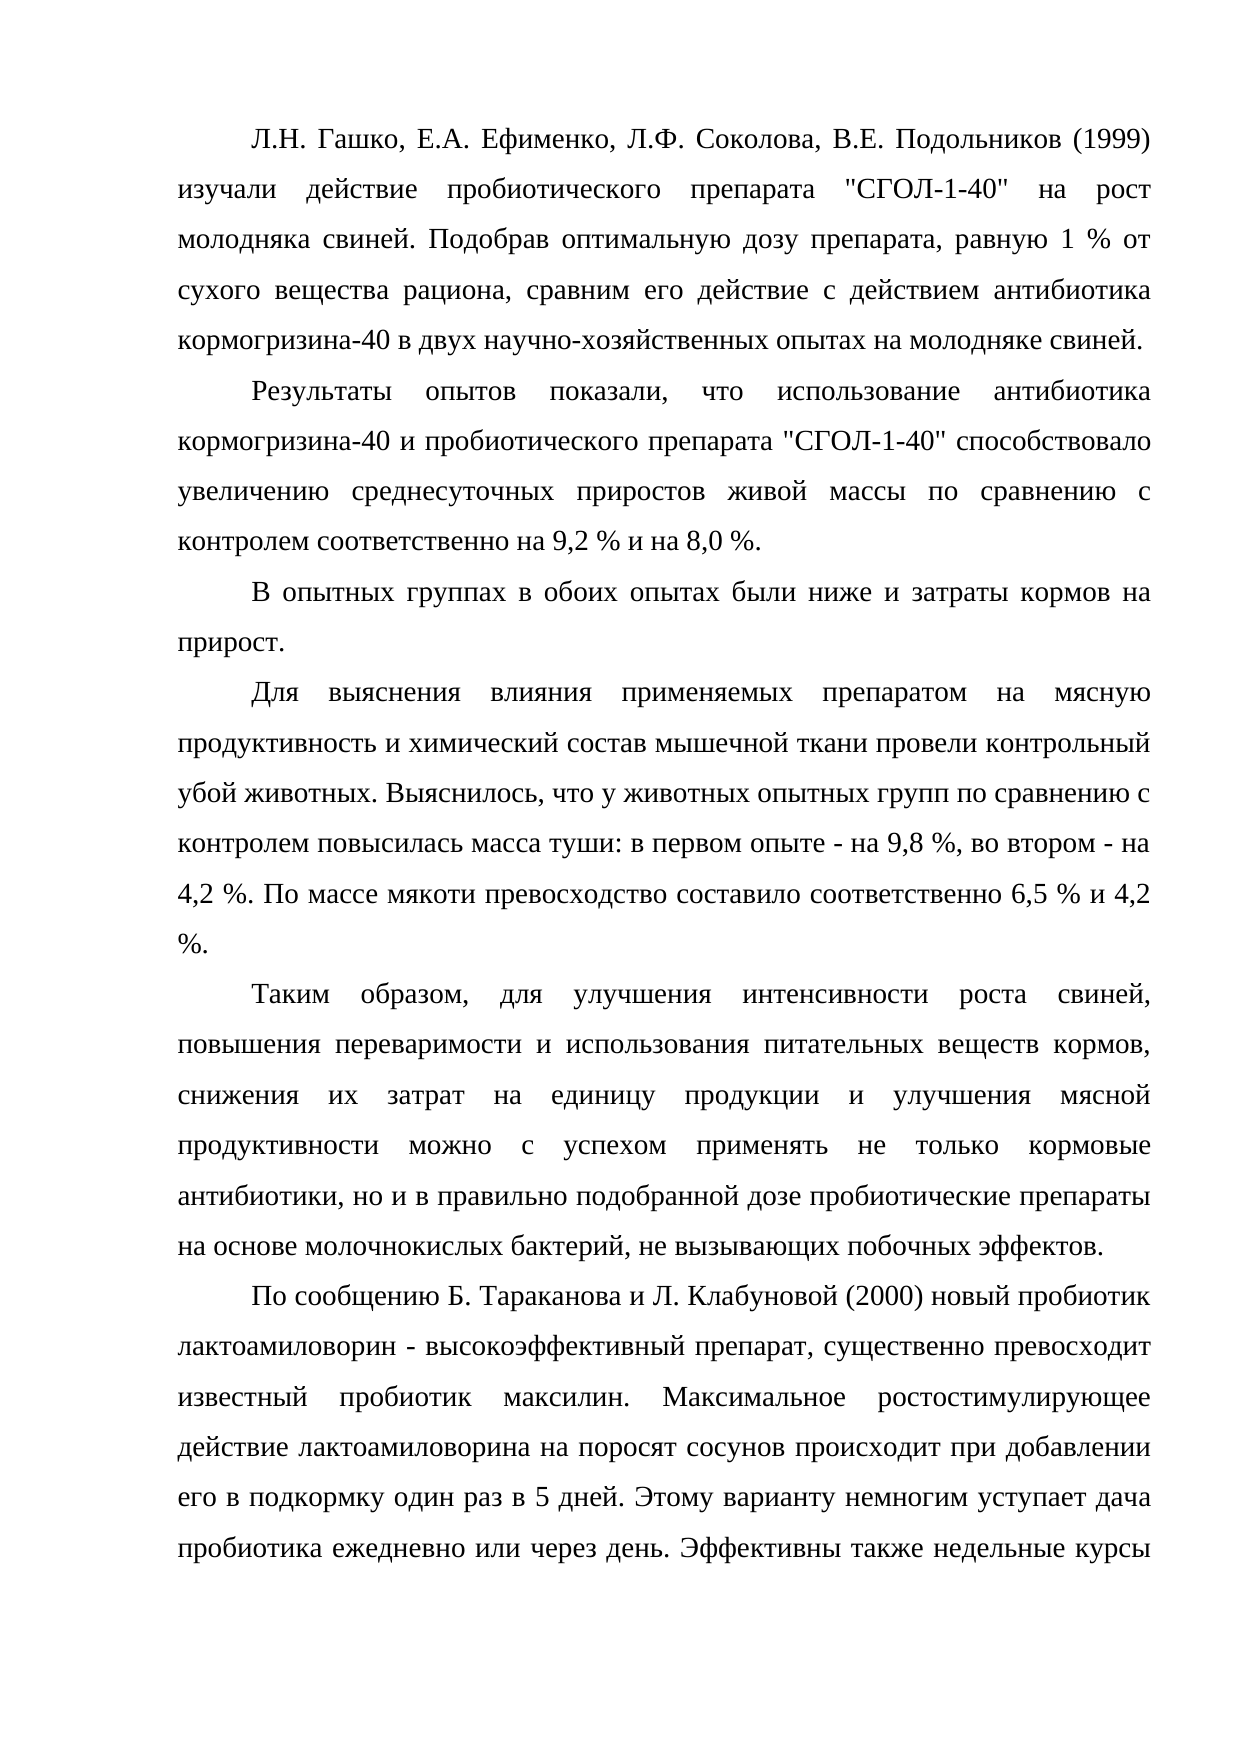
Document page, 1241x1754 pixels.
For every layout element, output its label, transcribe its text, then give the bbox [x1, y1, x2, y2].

text В опытных группах в обоих опытах были ниже и затраты кормов на прирост. [177, 574, 1152, 658]
text Таким образом, для улучшения интенсивности роста свиней, повышения переваримости и использования питательных веществ кормов, снижения их затрат на единицу продукции и улучшения мясной продуктивности можно с успехом применять не только кормовые антибиотики, но и в правильно подобранной дозе пробиотические препараты на основе молочнокислых бактерий, не вызывающих побочных эффектов. [177, 976, 1152, 1261]
text Л.Н. Гашко, Е.А. Ефименко, Л.Ф. Соколова, В.Е. Подольников (1999) изучали действие пробиотического препарата "СГОЛ-1-40" на рост молодняка свиней. Подобрав оптимальную дозу препарата, равную 1 % от сухого вещества рациона, сравним его действие с действием антибиотика кормогризина-40 в двух научно-хозяйственных опытах на молодняке свиней. [177, 121, 1152, 356]
text Для выяснения влияния применяемых препаратом на мясную продуктивность и химический состав мышечной ткани провели контрольный убой животных. Выяснилось, что у животных опытных групп по сравнению с контролем повысилась масса туши: в первом опыте - на 9,8 %, во втором - на 4,2 %. По массе мякоти превосходство составило соответственно 6,5 % и 4,2 %. [177, 674, 1152, 959]
text Результаты опытов показали, что использование антибиотика кормогризина-40 и пробиотического препарата "СГОЛ-1-40" способствовало увеличению среднесуточных приростов живой массы по сравнению с контролем соответственно на 9,2 % и на 8,0 %. [177, 373, 1152, 557]
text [177, 1278, 1152, 1563]
